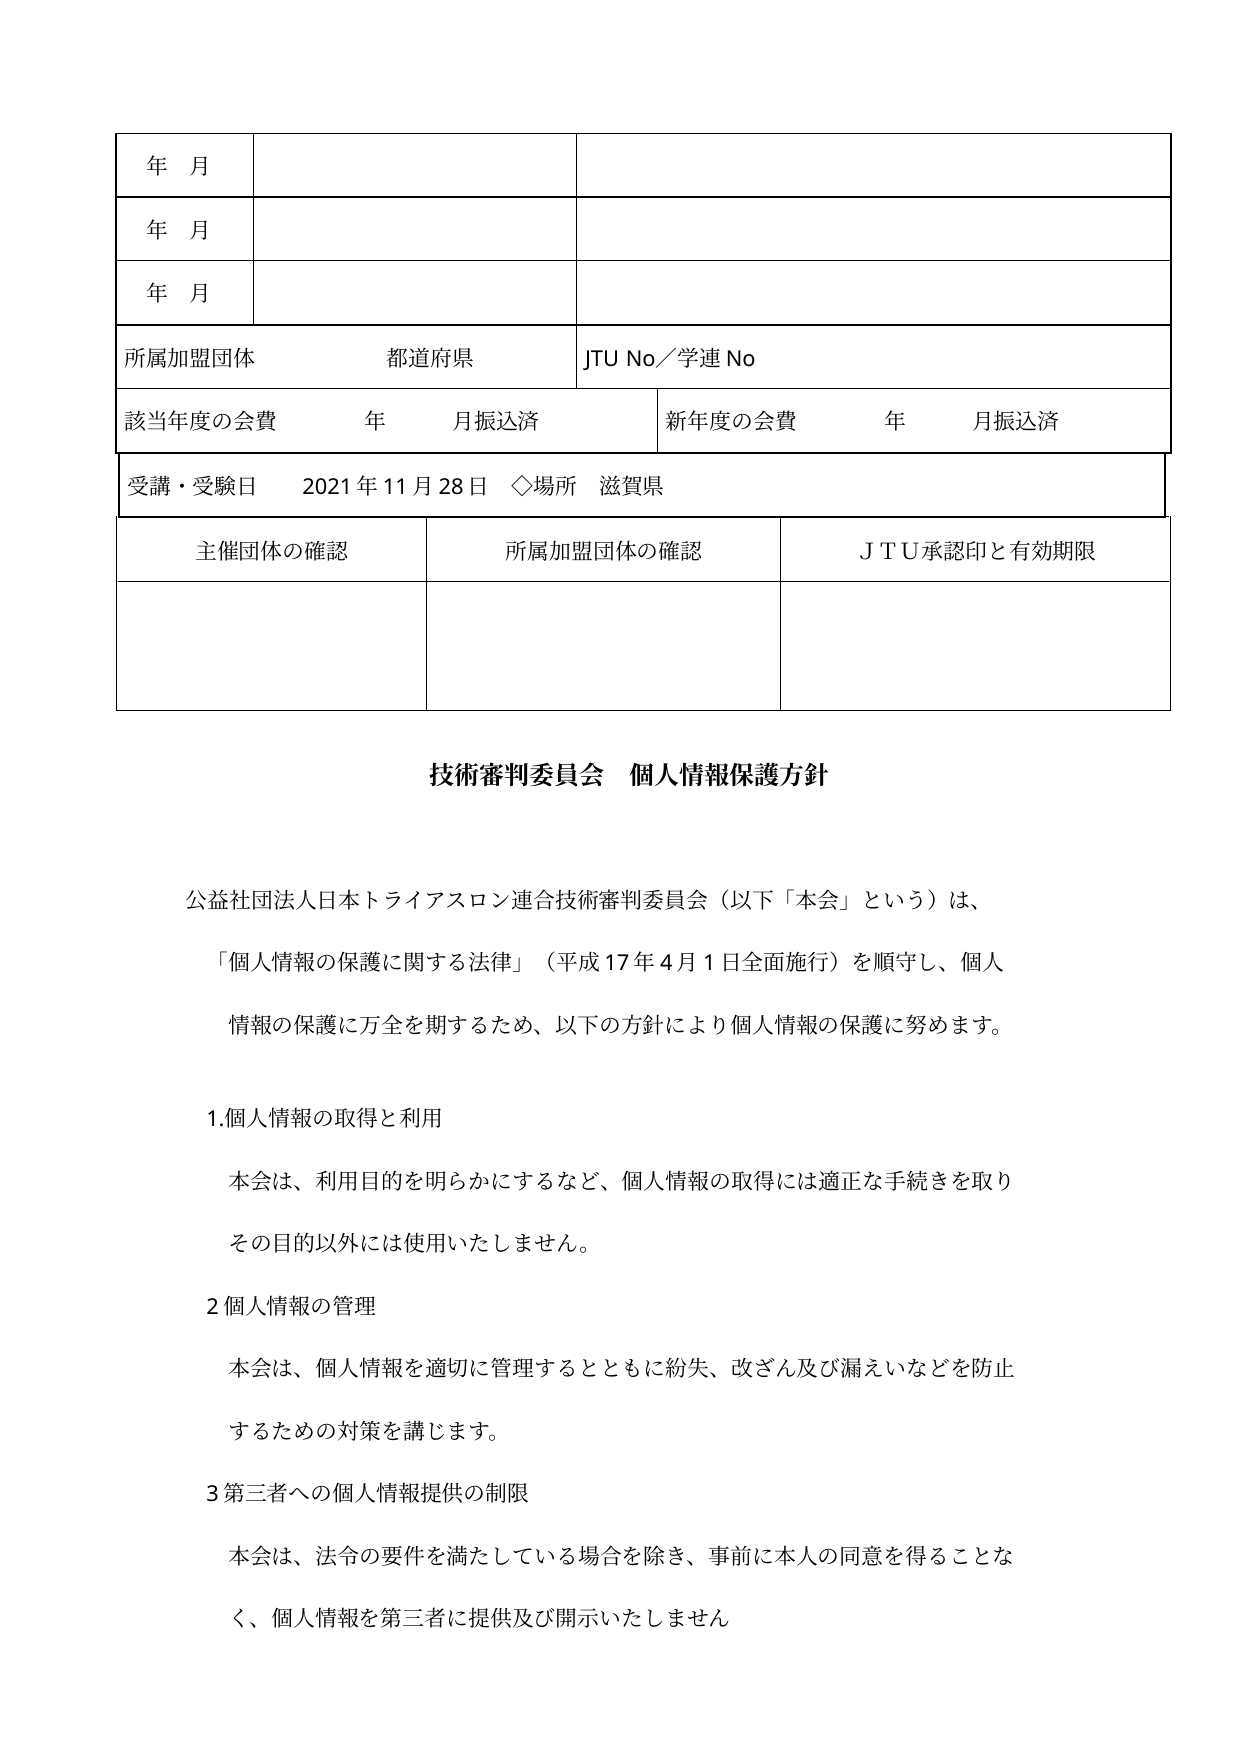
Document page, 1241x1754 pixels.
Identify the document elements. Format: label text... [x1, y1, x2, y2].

table_cell [117, 582, 426, 710]
text 「個人情報の保護に関する法律」（平成17年4月1日全面施行）を順守し、個人 [162, 930, 1140, 992]
table_cell 年 月 [117, 198, 253, 260]
text 本会は、個人情報を適切に管理するとともに紛失、改ざん及び漏えいなどを防止 [162, 1336, 1140, 1398]
table_cell [577, 198, 1170, 260]
text するための対策を講じます。 [162, 1398, 1140, 1461]
table_cell 新年度の会費 年 月振込済 [658, 389, 1170, 452]
table_cell 所属加盟団体 都道府県 [117, 326, 576, 388]
text く、個人情報を第三者に提供及び開示いたしません [162, 1586, 1140, 1648]
table_cell 受講・受験日 2021年11月28日 ◇場所 滋賀県 [120, 454, 1164, 516]
text その目的以外には使用いたしません。 [162, 1211, 1140, 1273]
table_cell 該当年度の会費 年 月振込済 [117, 389, 657, 452]
table_cell 年 月 [117, 134, 253, 196]
text 公益社団法人日本トライアスロン連合技術審判委員会（以下「本会」という）は、 [162, 867, 1140, 930]
table_cell [427, 582, 780, 710]
table_cell [254, 134, 576, 196]
table_cell 所属加盟団体の確認 [427, 518, 780, 581]
text 技術審判委員会 個人情報保護方針 [118, 742, 1140, 805]
text 情報の保護に万全を期するため、以下の方針により個人情報の保護に努めます。 [162, 992, 1140, 1055]
text 2個人情報の管理 [162, 1273, 1140, 1336]
table_cell ＪＴＵ承認印と有効期限 [781, 516, 1170, 581]
text 本会は、法令の要件を満たしている場合を除き、事前に本人の同意を得ることな [162, 1523, 1140, 1586]
text 3第三者への個人情報提供の制限 [162, 1461, 1140, 1523]
table_cell [577, 261, 1170, 323]
table_cell [254, 261, 576, 323]
table_cell [254, 198, 576, 260]
table_cell [781, 581, 1170, 710]
table_cell 主催団体の確認 [117, 517, 426, 581]
table_cell 年 月 [117, 261, 253, 323]
table_cell JTU No／学連No [577, 326, 1170, 388]
text 1.個人情報の取得と利用 [162, 1086, 1140, 1148]
table_cell [577, 134, 1170, 196]
text 本会は、利用目的を明らかにするなど、個人情報の取得には適正な手続きを取り [162, 1148, 1140, 1211]
